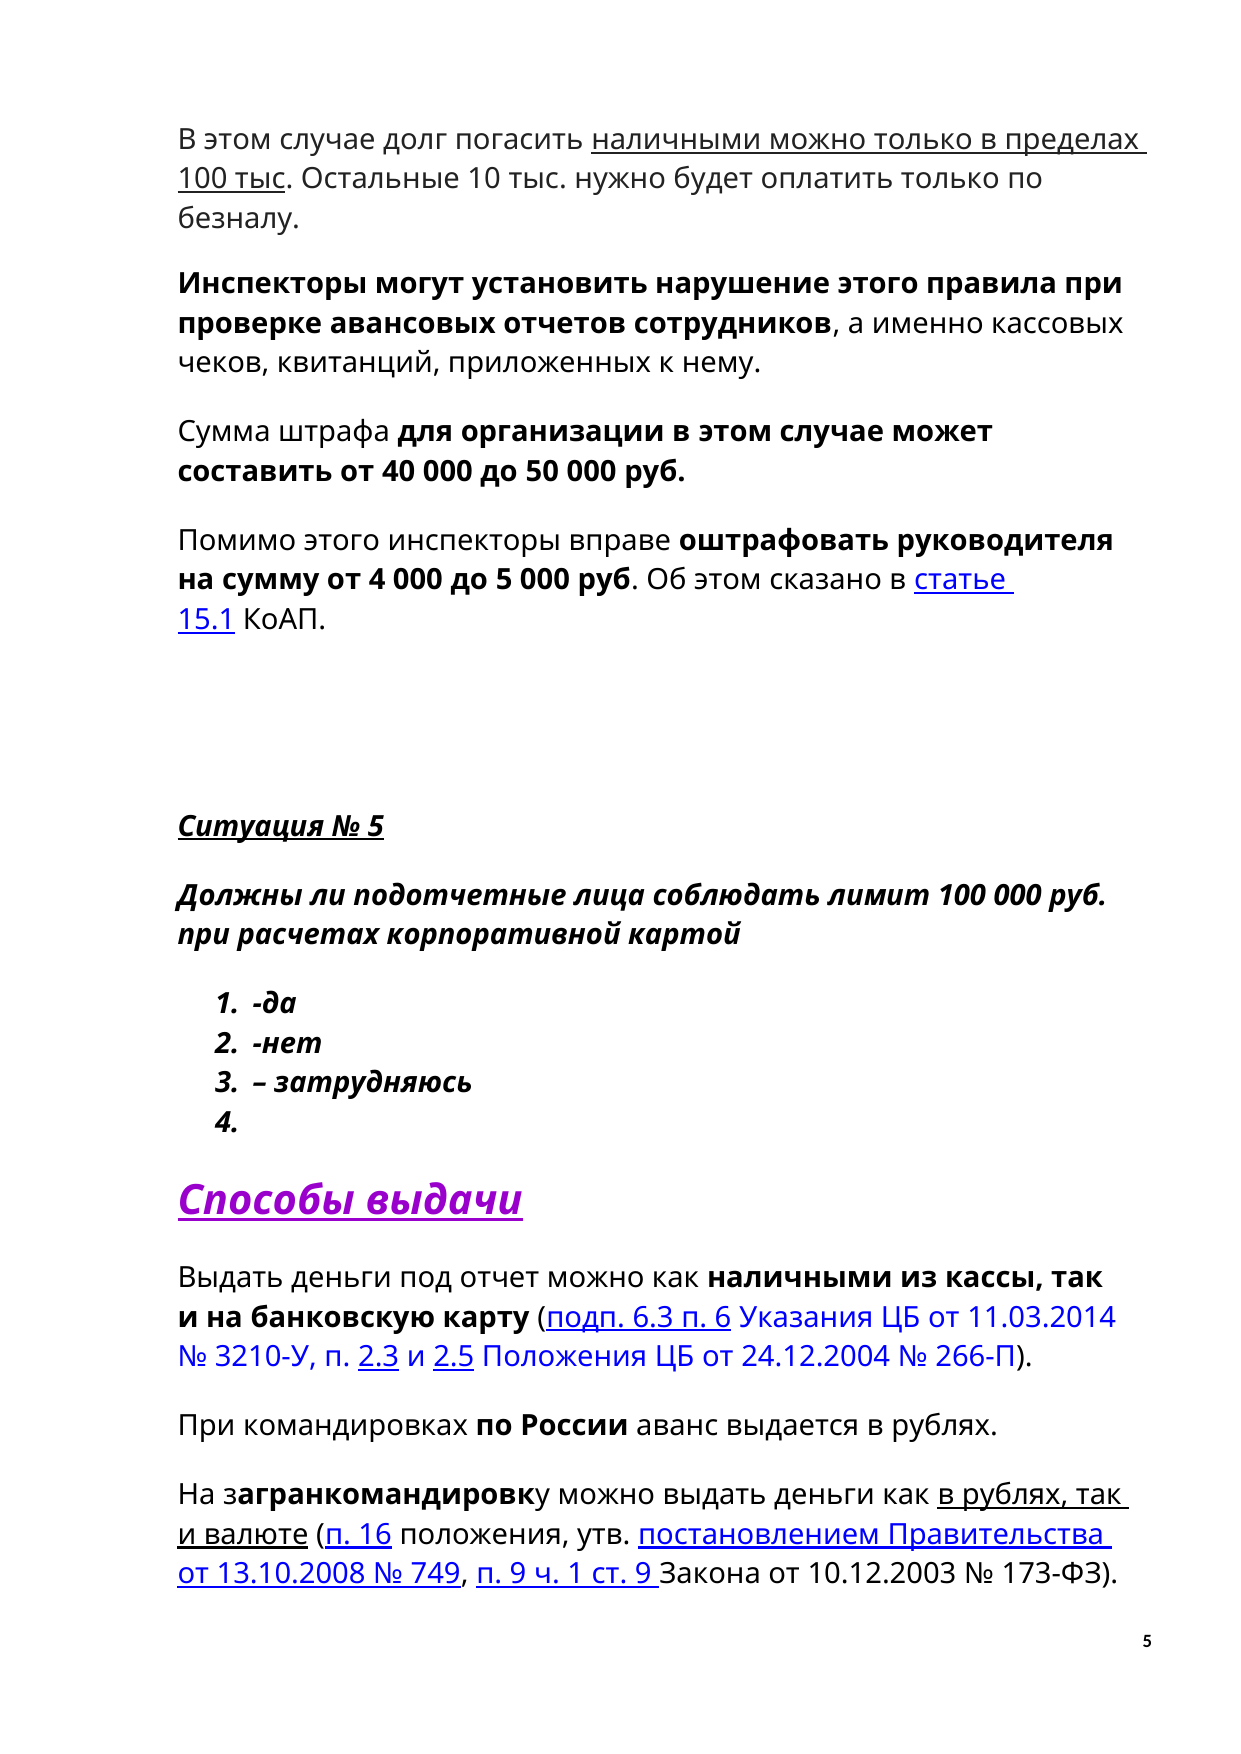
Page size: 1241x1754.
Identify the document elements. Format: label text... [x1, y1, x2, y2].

text Помимо этого инспекторы вправе оштрафовать руководителя на сумму от 4 000 до 5 000 руб. Об этом сказано в статье 15.1 КоАП. [177, 519, 1152, 638]
list – затрудняюсь [215, 1062, 1152, 1101]
text На загранкомандировку можно выдать деньги как в рублях, так и валюте (п. 16 положения, утв. постановлением Правительства от 13.10.2008 № 749, п. 9 ч. 1 ст. 9 Закона от 10.12.2003 № 173-ФЗ). [177, 1473, 1152, 1592]
text Инспекторы могут установить нарушение этого правила при проверке авансовых отчетов сотрудников, а именно кассовых чеков, квитанций, приложенных к нему. [177, 262, 1152, 381]
text Способы выдачи [177, 1170, 1152, 1227]
list -да [215, 982, 1152, 1022]
text Ситуация № 5 [177, 805, 1152, 844]
text Сумма штрафа для организации в этом случае может составить от 40 000 до 50 000 руб. [177, 410, 1152, 490]
text Должны ли подотчетные лица соблюдать лимит 100 000 руб. при расчетах корпоративной картой [177, 874, 1152, 953]
list -нет [215, 1022, 1152, 1062]
text При командировках по России аванс выдается в рублях. [177, 1404, 1152, 1444]
text В этом случае долг погасить наличными можно только в пределах 100 тыс. Остальные 10 тыс. нужно будет оплатить только по безналу. [177, 118, 1152, 237]
text Выдать деньги под отчет можно как наличными из кассы, так и на банковскую карту (подп. 6.3 п. 6 Указания ЦБ от 11.03.2014 № 3210-У, п. 2.3 и 2.5 Положения ЦБ от 24.12.2004 № 266-П). [177, 1256, 1152, 1375]
